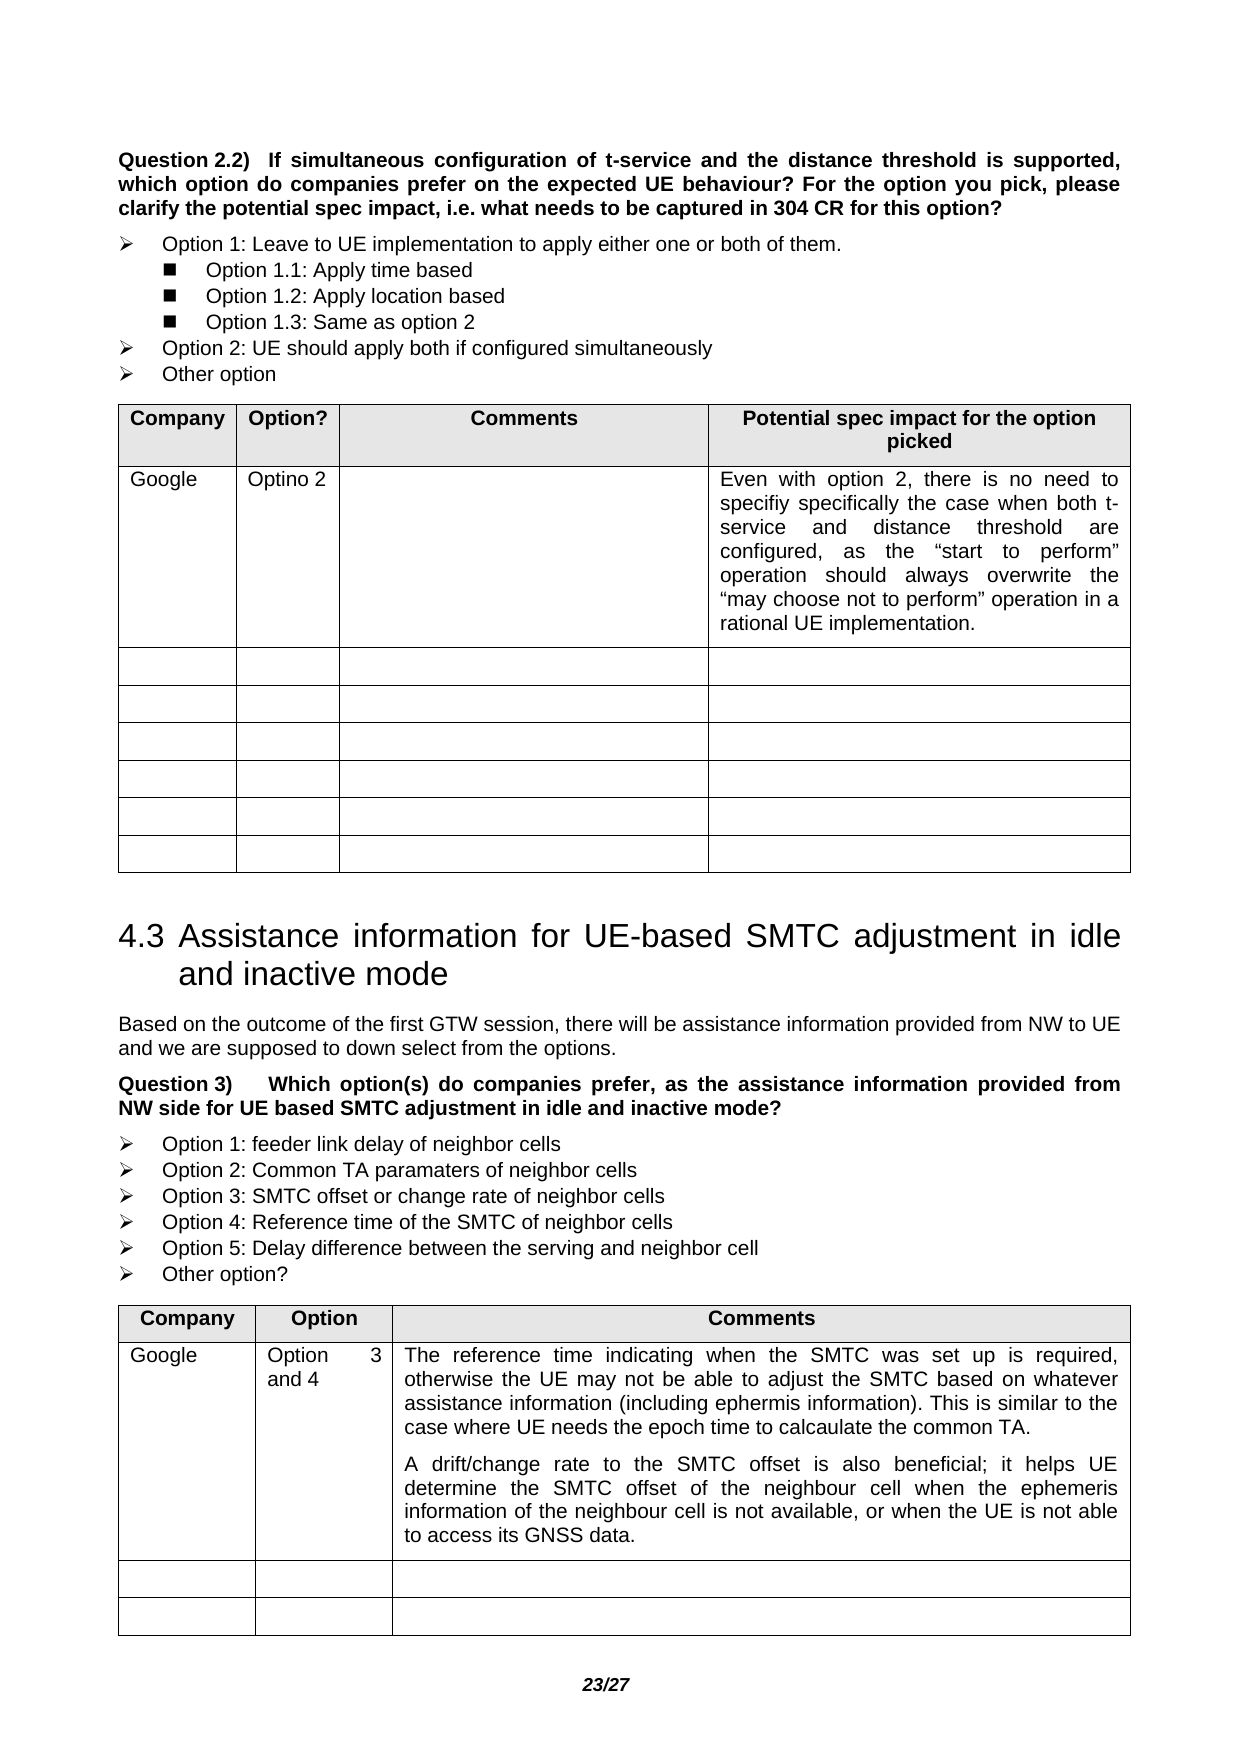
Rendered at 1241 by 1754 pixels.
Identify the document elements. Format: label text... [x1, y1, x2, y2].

list Option 2: UE should apply both if configured simultaneously [118, 336, 1122, 360]
table_cell [340, 836, 708, 872]
table_cell [119, 686, 236, 722]
table_cell [709, 723, 1130, 759]
table_cell [393, 1561, 1130, 1597]
list Option 4: Reference time of the SMTC of neighbor cells [118, 1210, 1122, 1234]
table_header Comments [340, 405, 708, 466]
list Option 5: Delay difference between the serving and neighbor cell [118, 1236, 1122, 1260]
table_cell Google [119, 1343, 255, 1560]
table_cell [237, 723, 339, 759]
table_cell [709, 648, 1130, 684]
table_cell [340, 467, 708, 647]
table_cell [256, 1598, 392, 1635]
table_cell Google [119, 467, 236, 647]
list Option 1.1: Apply time based [162, 258, 1122, 282]
table_cell The reference time indicating when the SMTC was set up is required, otherwise the UE may not be able to adjust the SMTC based on whatever assistance information (including ephermis information). This is similar to the case where UE needs the epoch time to calcaulate the common TA. A drift/change rate to the SMTC offset is also beneficial; it helps UE determine the SMTC offset of the neighbour cell when the ephemeris information of the neighbour cell is not available, or when the UE is not able to access its GNSS data. [393, 1343, 1130, 1560]
list Option 2: Common TA paramaters of neighbor cells [118, 1158, 1122, 1182]
table_cell [393, 1598, 1130, 1635]
table_cell [709, 836, 1130, 872]
table_cell Even with option 2, there is no need to specifiy specifically the case when both t-service and distance threshold are configured, as the “start to perform” operation should always overwrite the “may choose not to perform” operation in a rational UE implementation. [709, 467, 1130, 647]
list Option 1: feeder link delay of neighbor cells [118, 1132, 1122, 1156]
subtitle Assistance information for UE-based SMTC adjustment in idle and inactive mode [118, 916, 1122, 993]
table_cell [119, 723, 236, 759]
table_cell [340, 723, 708, 759]
table_cell [119, 836, 236, 872]
table_cell [237, 836, 339, 872]
table_header Option? [237, 405, 339, 466]
table_cell [237, 686, 339, 722]
list Option 1: Leave to UE implementation to apply either one or both of them. [118, 232, 1122, 256]
list Other option? [118, 1262, 1122, 1286]
table_header Company [119, 405, 236, 466]
table_cell [709, 761, 1130, 797]
table_cell [340, 761, 708, 797]
table_cell Option 3 and 4 [256, 1343, 392, 1560]
table_cell [119, 1561, 255, 1597]
table_cell [119, 1598, 255, 1635]
table_cell [340, 686, 708, 722]
table_cell [340, 798, 708, 834]
list Option 3: SMTC offset or change rate of neighbor cells [118, 1184, 1122, 1208]
table_cell [237, 648, 339, 684]
text Question 2.2) If simultaneous configuration of t-service and the distance threshold is supported, which option do companies prefer on the expected UE behaviour? For the option you pick, please clarify the potential spec impact, i.e. what needs to be captured in 304 CR for this option? [118, 148, 1122, 219]
table_cell [119, 798, 236, 834]
table_cell [237, 761, 339, 797]
table_cell [709, 686, 1130, 722]
text Based on the outcome of the first GTW session, there will be assistance information provided from NW to UE and we are supposed to down select from the options. [118, 1011, 1122, 1059]
table_header Company [119, 1306, 255, 1342]
table_header Option [256, 1306, 392, 1342]
table_header Comments [393, 1306, 1130, 1342]
table_cell Optino 2 [237, 467, 339, 647]
list Option 1.2: Apply location based [162, 284, 1122, 308]
table_cell [119, 648, 236, 684]
text Question 3) Which option(s) do companies prefer, as the assistance information provided from NW side for UE based SMTC adjustment in idle and inactive mode? [118, 1072, 1122, 1120]
list Other option [118, 362, 1122, 386]
list Option 1.3: Same as option 2 [162, 310, 1122, 334]
table_header Potential spec impact for the option picked [709, 405, 1130, 466]
table_cell [237, 798, 339, 834]
table_cell [340, 648, 708, 684]
table_cell [256, 1561, 392, 1597]
table_cell [709, 798, 1130, 834]
table_cell [119, 761, 236, 797]
